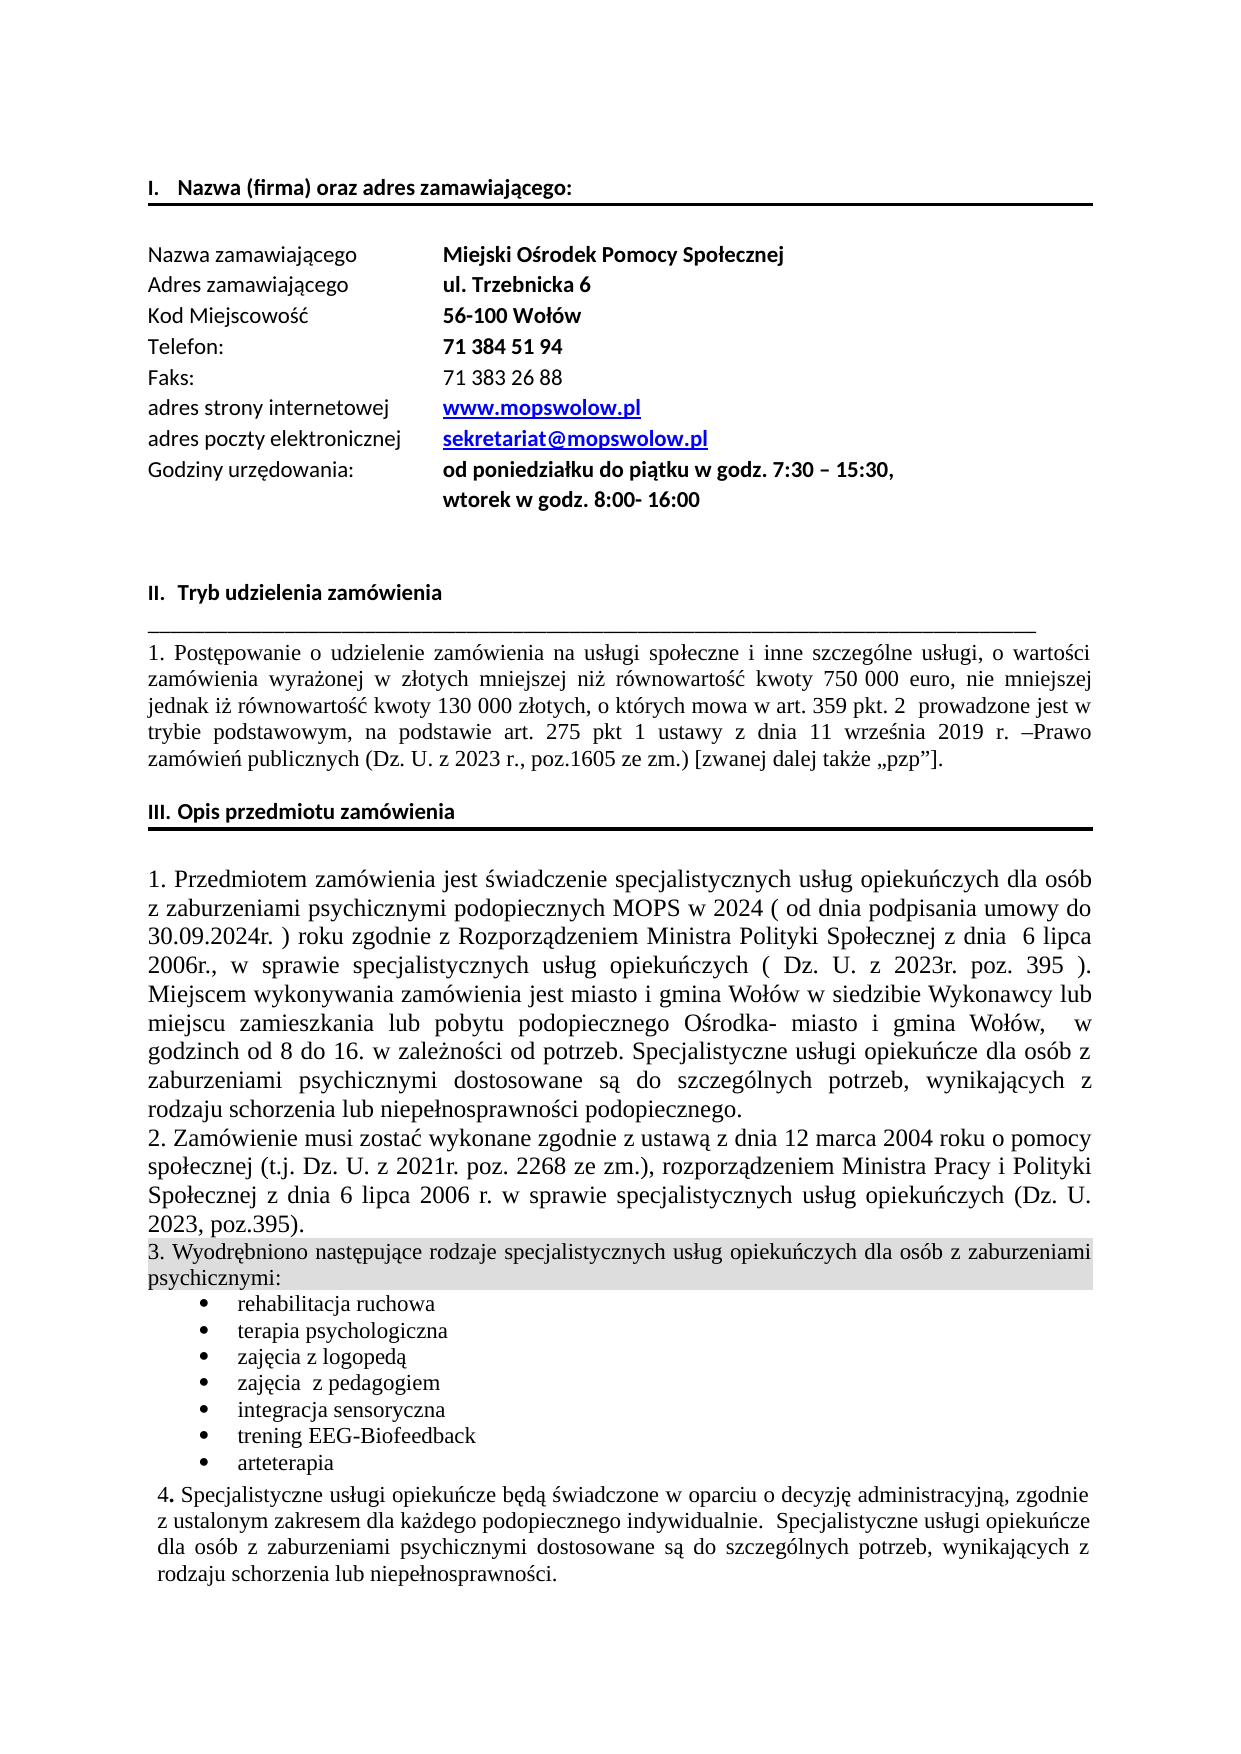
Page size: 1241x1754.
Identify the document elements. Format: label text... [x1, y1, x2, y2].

list Nazwa (firma) oraz adres zamawiającego: [148, 173, 1093, 203]
list integracja sensoryczna [200, 1396, 1093, 1422]
text 2. Zamówienie musi zostać wykonane zgodnie z ustawą z dnia 12 marca 2004 roku o pomocy społecznej (t.j. Dz. U. z 2021r. poz. 2268 ze zm.), rozporządzeniem Ministra Pracy i Polityki Społecznej z dnia 6 lipca 2006 r. w sprawie specjalistycznych usług opiekuńczych (Dz. U. 2023, poz.395). [148, 1123, 1093, 1238]
list arteterapia [200, 1448, 1093, 1475]
table_header 4. Specjalistyczne usługi opiekuńcze będą świadczone w oparciu o decyzję administracyjną, zgodnie z ustalonym zakresem dla każdego podopiecznego indywidualnie. Specjalistyczne usługi opiekuńcze dla osób z zaburzeniami psychicznymi dostosowane są do szczególnych potrzeb, wynikających z rodzaju schorzenia lub niepełnosprawności. [151, 1475, 1096, 1592]
text 1. Przedmiotem zamówienia jest świadczenie specjalistycznych usług opiekuńczych dla osób z zaburzeniami psychicznymi podopiecznych MOPS w 2024 ( od dnia podpisania umowy do 30.09.2024r. ) roku zgodnie z Rozporządzeniem Ministra Polityki Społecznej z dnia 6 lipca 2006r., w sprawie specjalistycznych usług opiekuńczych ( Dz. U. z 2023r. poz. 395 ). Miejscem wykonywania zamówienia jest miasto i gmina Wołów w siedzibie Wykonawcy lub miejscu zamieszkania lub pobytu podopiecznego Ośrodka- miasto i gmina Wołów, w godzinch od 8 do 16. w zależności od potrzeb. Specjalistyczne usługi opiekuńcze dla osób z zaburzeniami psychicznymi dostosowane są do szczególnych potrzeb, wynikających z rodzaju schorzenia lub niepełnosprawności podopiecznego. [148, 864, 1093, 1123]
text wtorek w godz. 8:00- 16:00 [148, 486, 1093, 513]
list terapia psychologiczna [200, 1317, 1093, 1343]
list Opis przedmiotu zamówienia [148, 797, 1093, 827]
list zajęcia z pedagogiem [200, 1369, 1093, 1396]
text Godziny urzędowania: od poniedziałku do piątku w godz. 7:30 – 15:30, [148, 455, 1093, 483]
list rehabilitacja ruchowa [200, 1290, 1093, 1317]
list zajęcia z logopedą [200, 1343, 1093, 1369]
text ______________________________________________________________________________ [148, 608, 1093, 636]
text Nazwa zamawiającego Miejski Ośrodek Pomocy Społecznej Adres zamawiającego ul. Trzebnicka 6 Kod Miejscowość 56-100 Wołów [148, 240, 1093, 329]
text 1. Postępowanie o udzielenie zamówienia na usługi społeczne i inne szczególne usługi, o wartości zamówienia wyrażonej w złotych mniejszej niż równowartość kwoty 750 000 euro, nie mniejszej jednak iż równowartość kwoty 130 000 złotych, o których mowa w art. 359 pkt. 2 prowadzone jest w trybie podstawowym, na podstawie art. 275 pkt 1 ustawy z dnia 11 września 2019 r. –Prawo zamówień publicznych (Dz. U. z 2023 r., poz.1605 ze zm.) [zwanej dalej także „pzp”]. [148, 639, 1093, 771]
list Tryb udzielenia zamówienia [148, 578, 1093, 606]
text 3. Wyodrębniono następujące rodzaje specjalistycznych usług opiekuńczych dla osób z zaburzeniami psychicznymi: [148, 1238, 1093, 1290]
text Telefon: 71 384 51 94 [148, 332, 1093, 360]
text Faks: 71 383 26 88 adres strony internetowej www.mopswolow.pl adres poczty elektronicznej sekretariat@mopswolow.pl [148, 363, 1093, 452]
list trening EEG-Biofeedback [200, 1422, 1093, 1448]
